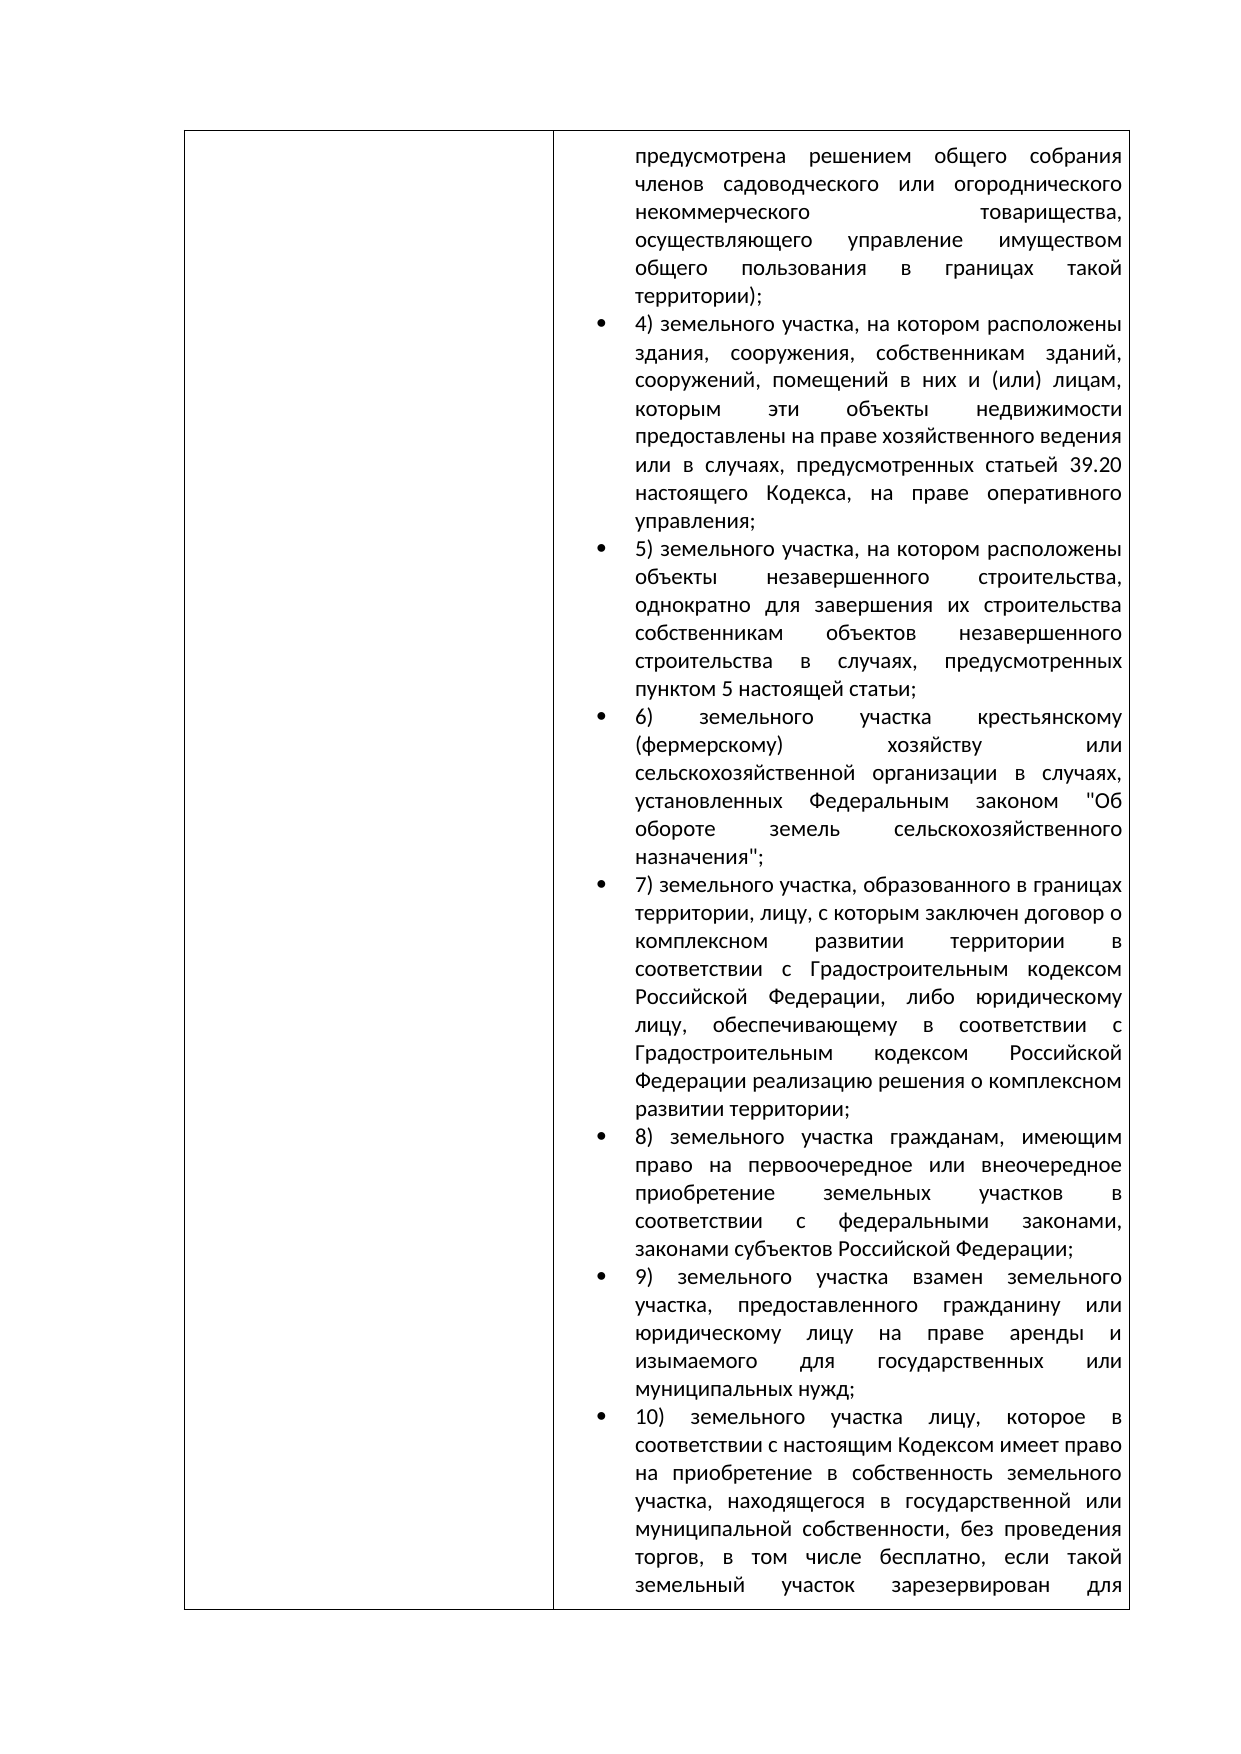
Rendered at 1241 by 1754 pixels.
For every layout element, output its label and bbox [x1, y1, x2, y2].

table_cell [185, 131, 553, 1609]
table_cell [554, 131, 1129, 1609]
